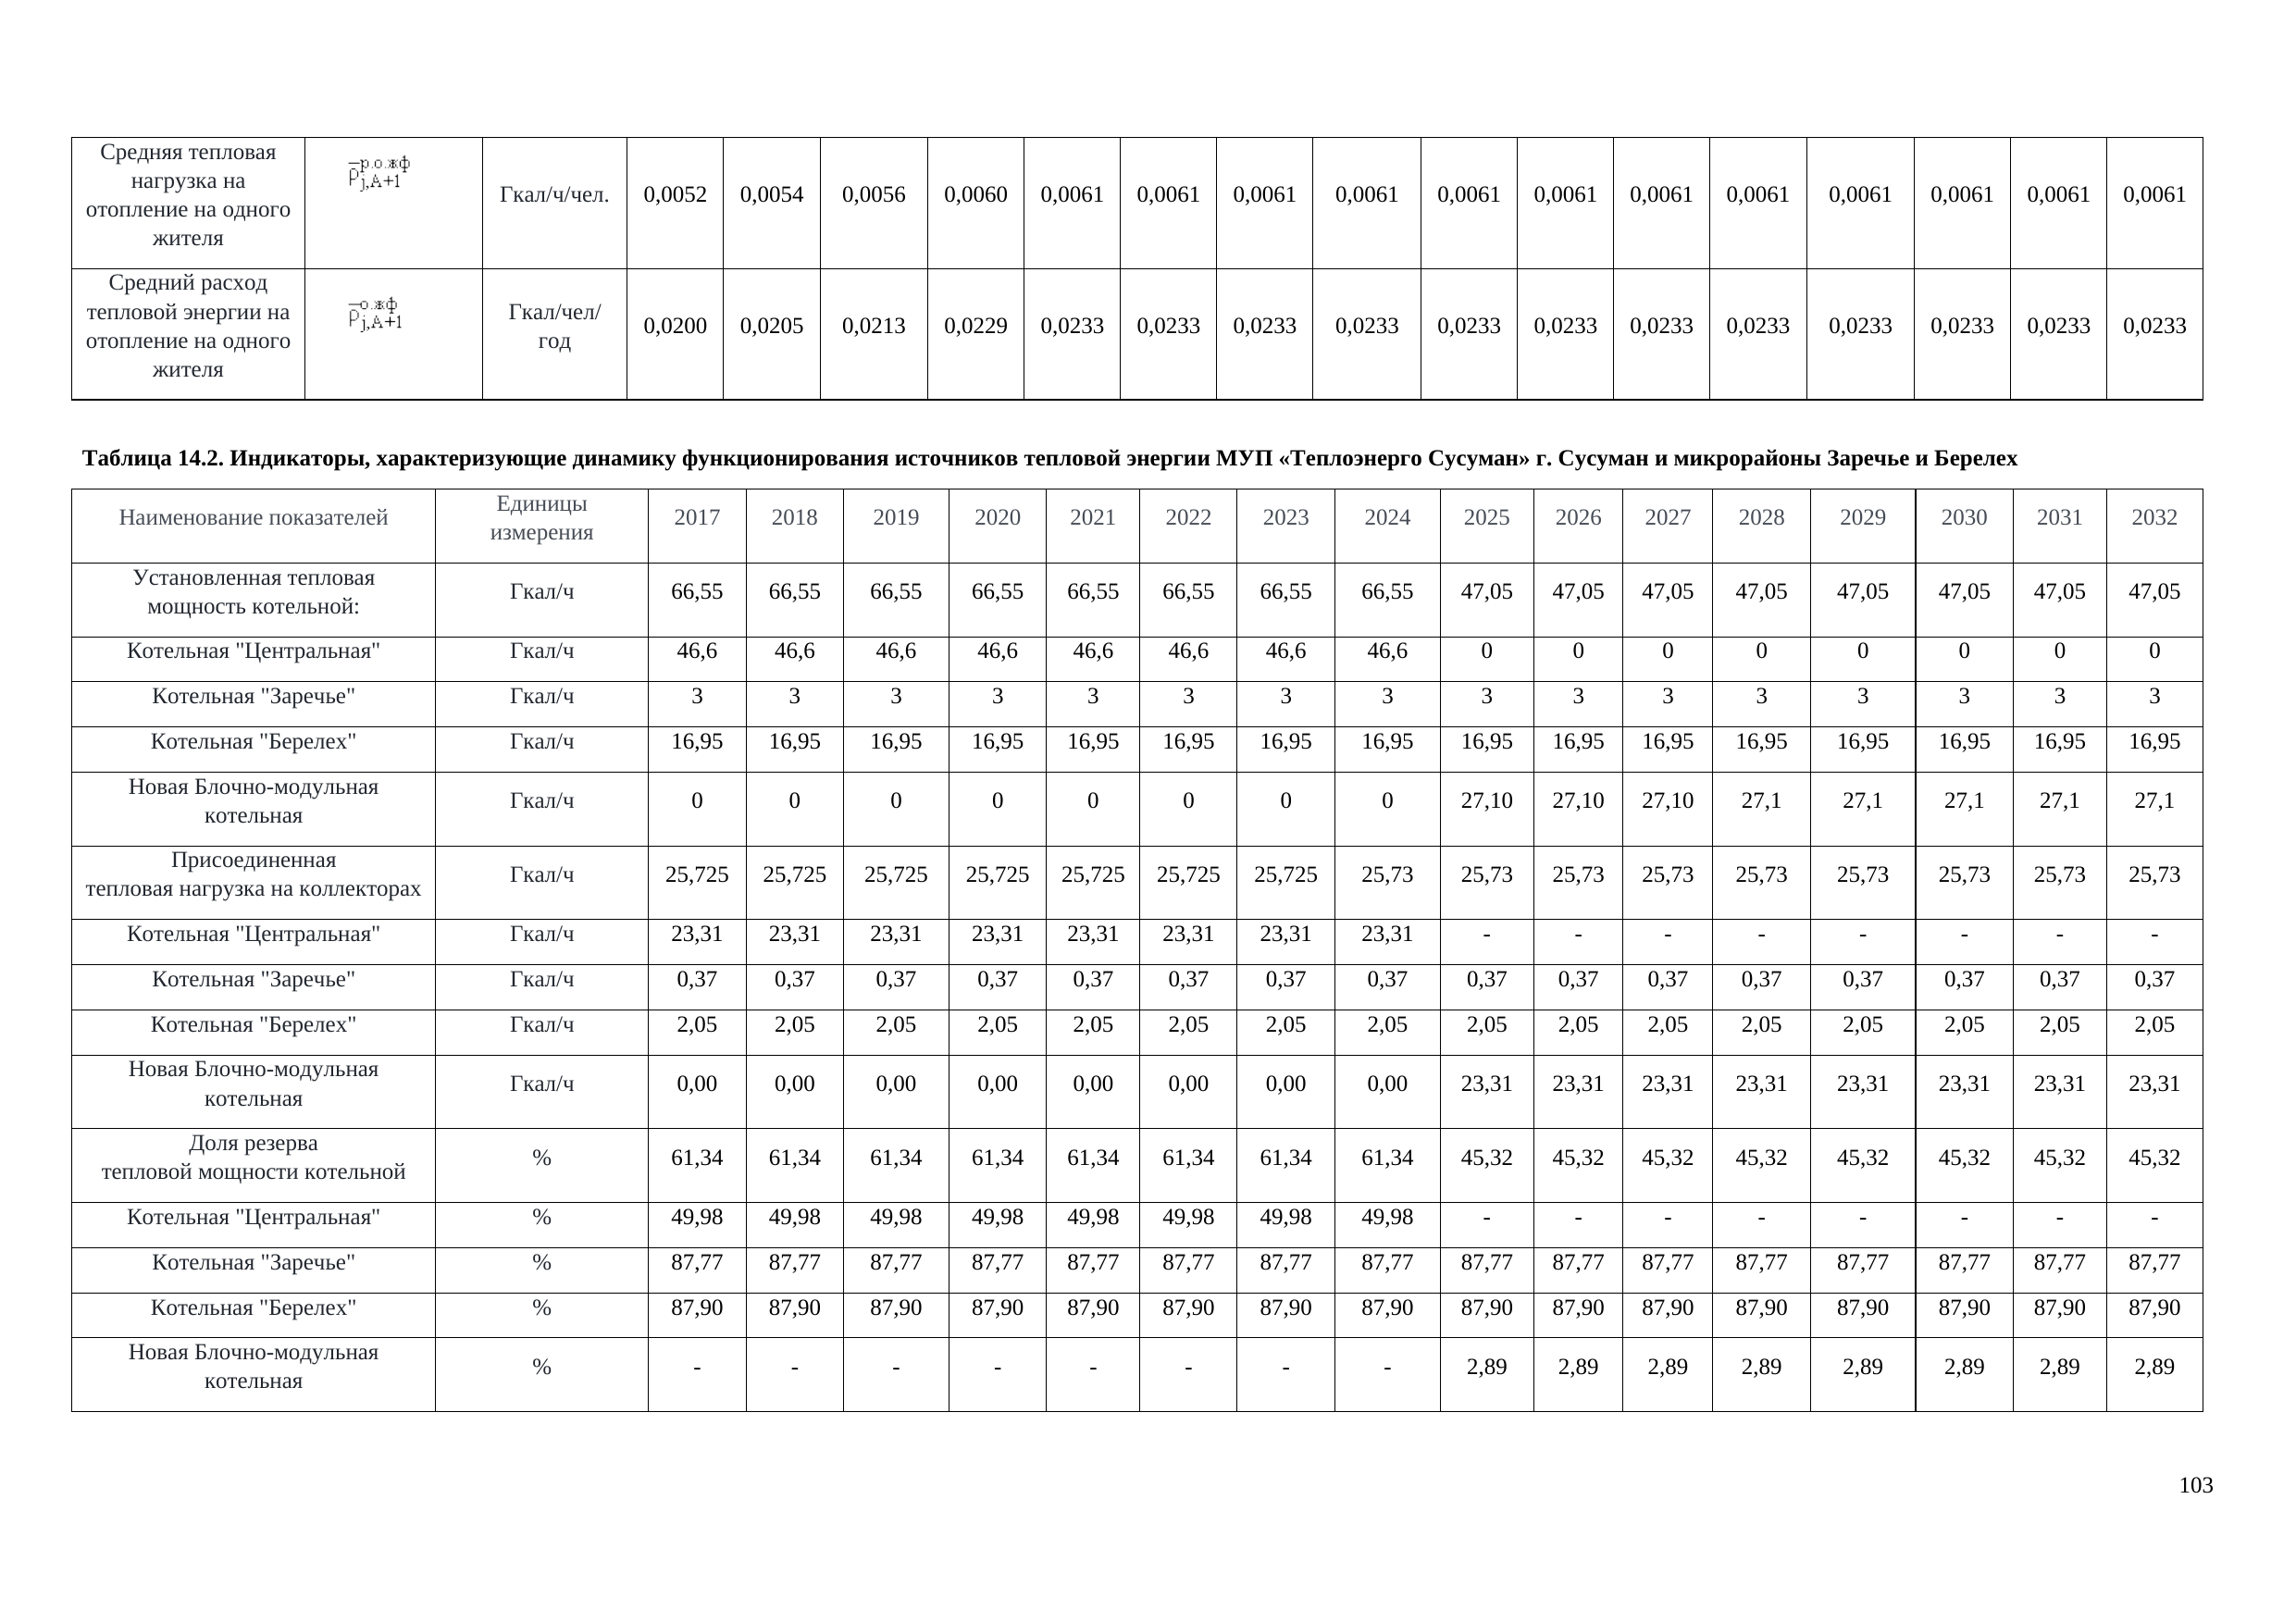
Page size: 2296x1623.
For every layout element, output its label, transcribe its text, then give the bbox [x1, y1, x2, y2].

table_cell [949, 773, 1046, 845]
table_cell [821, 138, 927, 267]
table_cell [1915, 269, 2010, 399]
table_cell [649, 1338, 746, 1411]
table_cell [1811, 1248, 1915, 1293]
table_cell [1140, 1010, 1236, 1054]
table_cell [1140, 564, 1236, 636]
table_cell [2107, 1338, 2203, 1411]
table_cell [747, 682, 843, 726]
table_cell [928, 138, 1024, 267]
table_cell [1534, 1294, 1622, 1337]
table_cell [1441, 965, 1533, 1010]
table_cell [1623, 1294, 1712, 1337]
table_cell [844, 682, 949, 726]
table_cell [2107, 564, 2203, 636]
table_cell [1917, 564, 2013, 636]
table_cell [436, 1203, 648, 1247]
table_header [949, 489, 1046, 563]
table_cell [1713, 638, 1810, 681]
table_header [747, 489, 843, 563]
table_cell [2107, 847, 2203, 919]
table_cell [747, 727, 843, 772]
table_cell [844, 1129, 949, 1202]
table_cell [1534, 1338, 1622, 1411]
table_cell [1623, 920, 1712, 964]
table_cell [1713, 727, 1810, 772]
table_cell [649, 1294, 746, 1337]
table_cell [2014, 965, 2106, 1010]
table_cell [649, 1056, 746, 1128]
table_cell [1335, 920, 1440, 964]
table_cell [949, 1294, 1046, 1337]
picture [347, 290, 410, 334]
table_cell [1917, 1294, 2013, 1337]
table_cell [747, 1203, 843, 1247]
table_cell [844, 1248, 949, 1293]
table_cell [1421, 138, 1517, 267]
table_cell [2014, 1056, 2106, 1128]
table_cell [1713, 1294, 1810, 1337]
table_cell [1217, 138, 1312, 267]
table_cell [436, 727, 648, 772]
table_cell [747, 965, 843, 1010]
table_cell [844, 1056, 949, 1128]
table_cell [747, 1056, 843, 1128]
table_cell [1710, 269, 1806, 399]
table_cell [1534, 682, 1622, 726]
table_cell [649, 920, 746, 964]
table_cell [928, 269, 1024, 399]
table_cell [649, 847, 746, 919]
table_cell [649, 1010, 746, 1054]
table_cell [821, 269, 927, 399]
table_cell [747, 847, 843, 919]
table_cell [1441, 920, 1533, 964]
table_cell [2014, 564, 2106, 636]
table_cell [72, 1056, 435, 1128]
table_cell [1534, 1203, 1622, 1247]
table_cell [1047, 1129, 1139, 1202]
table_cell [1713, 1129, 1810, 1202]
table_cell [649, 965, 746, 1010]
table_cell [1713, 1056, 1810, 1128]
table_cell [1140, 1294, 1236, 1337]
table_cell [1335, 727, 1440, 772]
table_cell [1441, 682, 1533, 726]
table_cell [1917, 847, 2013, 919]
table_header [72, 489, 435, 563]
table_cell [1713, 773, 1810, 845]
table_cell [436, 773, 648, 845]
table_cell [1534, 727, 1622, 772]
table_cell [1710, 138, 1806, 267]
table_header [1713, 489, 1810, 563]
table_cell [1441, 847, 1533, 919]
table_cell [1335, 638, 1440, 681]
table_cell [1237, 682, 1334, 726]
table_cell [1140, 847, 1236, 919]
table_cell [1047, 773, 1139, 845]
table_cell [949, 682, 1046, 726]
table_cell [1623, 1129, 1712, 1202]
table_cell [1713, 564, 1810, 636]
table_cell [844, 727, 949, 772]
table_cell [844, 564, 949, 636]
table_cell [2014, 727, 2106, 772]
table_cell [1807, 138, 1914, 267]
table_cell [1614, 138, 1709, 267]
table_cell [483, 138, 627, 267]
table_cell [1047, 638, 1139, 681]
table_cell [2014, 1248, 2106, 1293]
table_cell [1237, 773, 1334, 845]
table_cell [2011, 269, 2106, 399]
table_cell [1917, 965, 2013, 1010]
picture [347, 148, 417, 193]
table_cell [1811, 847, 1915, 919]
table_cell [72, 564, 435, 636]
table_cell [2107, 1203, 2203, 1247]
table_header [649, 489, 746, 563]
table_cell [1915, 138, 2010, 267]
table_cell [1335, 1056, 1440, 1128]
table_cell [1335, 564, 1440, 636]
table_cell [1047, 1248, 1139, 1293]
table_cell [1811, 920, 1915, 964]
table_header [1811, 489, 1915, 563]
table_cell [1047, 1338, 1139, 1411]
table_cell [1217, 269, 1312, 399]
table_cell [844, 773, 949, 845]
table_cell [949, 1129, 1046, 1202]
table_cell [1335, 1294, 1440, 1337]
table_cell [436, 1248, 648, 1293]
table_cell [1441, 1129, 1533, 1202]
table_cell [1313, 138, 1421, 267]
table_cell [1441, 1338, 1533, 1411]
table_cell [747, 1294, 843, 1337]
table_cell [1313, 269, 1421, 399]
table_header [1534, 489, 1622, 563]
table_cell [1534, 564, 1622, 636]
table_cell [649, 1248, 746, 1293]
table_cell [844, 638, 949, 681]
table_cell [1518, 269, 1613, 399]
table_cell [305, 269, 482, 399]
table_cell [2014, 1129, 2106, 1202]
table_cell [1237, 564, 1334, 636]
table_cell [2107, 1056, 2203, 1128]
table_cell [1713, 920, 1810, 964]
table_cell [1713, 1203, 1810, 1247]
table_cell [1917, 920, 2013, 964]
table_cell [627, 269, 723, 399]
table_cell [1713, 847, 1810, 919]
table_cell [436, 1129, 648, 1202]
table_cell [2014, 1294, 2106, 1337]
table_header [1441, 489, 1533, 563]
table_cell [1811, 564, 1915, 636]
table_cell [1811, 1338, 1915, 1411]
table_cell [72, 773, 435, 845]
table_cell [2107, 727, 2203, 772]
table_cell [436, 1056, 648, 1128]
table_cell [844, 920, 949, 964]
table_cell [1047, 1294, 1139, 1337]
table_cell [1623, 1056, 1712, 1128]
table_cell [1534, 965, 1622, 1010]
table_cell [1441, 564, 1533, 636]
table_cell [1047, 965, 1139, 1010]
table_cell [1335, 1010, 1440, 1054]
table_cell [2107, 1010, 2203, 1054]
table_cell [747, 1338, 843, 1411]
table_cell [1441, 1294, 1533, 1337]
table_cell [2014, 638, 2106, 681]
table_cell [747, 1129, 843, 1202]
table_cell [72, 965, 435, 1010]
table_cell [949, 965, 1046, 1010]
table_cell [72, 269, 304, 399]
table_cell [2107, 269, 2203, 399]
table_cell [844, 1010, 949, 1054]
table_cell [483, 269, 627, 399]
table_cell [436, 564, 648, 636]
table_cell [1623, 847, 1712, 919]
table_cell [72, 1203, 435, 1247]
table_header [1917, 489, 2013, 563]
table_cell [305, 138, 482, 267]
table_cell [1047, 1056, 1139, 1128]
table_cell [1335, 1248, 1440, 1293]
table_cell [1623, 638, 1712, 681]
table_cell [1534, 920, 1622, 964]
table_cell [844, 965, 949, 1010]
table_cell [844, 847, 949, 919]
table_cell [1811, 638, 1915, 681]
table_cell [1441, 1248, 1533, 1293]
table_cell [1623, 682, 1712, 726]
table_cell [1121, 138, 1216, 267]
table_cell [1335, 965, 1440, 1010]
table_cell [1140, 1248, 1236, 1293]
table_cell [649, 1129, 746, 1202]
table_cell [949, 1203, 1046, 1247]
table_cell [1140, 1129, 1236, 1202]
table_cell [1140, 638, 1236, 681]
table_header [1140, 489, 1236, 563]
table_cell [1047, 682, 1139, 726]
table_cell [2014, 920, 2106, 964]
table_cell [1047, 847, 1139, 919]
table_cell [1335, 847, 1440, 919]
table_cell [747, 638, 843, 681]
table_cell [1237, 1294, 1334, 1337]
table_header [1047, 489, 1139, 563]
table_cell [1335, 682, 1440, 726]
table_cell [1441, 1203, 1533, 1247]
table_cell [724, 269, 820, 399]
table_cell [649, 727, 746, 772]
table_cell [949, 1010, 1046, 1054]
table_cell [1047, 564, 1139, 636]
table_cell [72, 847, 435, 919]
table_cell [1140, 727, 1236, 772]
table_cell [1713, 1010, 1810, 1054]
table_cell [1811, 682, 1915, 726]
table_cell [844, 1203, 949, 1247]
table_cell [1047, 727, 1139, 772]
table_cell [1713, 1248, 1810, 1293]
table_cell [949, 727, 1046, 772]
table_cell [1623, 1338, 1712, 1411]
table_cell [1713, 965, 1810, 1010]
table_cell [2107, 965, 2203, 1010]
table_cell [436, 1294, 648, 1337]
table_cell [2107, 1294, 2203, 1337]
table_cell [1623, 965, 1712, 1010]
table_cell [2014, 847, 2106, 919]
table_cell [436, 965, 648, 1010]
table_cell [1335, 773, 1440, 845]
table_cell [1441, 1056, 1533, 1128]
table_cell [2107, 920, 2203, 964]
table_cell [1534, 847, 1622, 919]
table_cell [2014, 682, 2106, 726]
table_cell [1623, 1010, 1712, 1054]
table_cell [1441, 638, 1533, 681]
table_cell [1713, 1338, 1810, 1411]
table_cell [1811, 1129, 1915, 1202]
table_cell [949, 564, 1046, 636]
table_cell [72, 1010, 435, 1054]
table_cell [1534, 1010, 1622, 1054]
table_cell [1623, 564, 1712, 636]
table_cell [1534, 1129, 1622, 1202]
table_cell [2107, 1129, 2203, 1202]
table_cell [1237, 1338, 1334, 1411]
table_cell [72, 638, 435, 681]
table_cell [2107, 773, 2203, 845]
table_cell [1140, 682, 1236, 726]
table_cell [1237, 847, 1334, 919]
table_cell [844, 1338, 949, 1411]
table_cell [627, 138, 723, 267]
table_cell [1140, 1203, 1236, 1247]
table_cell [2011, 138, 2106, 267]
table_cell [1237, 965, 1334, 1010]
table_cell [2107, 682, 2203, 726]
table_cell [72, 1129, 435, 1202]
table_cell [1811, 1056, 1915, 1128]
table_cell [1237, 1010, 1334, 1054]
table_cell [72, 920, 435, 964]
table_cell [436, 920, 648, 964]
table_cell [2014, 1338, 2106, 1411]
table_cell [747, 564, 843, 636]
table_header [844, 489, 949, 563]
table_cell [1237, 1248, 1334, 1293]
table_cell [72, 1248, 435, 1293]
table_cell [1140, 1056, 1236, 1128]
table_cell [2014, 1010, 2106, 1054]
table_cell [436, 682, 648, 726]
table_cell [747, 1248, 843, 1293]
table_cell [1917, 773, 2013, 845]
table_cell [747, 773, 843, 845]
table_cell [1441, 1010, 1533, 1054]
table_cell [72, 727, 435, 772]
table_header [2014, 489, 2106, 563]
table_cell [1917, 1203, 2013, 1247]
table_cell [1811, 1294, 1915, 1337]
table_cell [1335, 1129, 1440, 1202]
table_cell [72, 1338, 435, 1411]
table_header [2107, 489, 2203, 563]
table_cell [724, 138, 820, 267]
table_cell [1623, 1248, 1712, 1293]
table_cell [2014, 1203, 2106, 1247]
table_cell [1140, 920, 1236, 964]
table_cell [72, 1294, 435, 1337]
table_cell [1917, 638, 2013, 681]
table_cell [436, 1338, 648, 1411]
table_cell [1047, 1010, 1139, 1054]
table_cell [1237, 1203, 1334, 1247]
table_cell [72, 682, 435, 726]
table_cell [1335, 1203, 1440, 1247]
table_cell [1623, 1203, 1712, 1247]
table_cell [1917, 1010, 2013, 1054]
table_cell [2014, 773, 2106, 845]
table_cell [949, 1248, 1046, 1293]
text Таблица 14.2. Индикаторы, характеризующие динамику функционирования источников тепловой энергии МУП «Теплоэнерго Сусуман» г. Сусуман и микрорайоны Заречье и Берелех [82, 444, 2214, 471]
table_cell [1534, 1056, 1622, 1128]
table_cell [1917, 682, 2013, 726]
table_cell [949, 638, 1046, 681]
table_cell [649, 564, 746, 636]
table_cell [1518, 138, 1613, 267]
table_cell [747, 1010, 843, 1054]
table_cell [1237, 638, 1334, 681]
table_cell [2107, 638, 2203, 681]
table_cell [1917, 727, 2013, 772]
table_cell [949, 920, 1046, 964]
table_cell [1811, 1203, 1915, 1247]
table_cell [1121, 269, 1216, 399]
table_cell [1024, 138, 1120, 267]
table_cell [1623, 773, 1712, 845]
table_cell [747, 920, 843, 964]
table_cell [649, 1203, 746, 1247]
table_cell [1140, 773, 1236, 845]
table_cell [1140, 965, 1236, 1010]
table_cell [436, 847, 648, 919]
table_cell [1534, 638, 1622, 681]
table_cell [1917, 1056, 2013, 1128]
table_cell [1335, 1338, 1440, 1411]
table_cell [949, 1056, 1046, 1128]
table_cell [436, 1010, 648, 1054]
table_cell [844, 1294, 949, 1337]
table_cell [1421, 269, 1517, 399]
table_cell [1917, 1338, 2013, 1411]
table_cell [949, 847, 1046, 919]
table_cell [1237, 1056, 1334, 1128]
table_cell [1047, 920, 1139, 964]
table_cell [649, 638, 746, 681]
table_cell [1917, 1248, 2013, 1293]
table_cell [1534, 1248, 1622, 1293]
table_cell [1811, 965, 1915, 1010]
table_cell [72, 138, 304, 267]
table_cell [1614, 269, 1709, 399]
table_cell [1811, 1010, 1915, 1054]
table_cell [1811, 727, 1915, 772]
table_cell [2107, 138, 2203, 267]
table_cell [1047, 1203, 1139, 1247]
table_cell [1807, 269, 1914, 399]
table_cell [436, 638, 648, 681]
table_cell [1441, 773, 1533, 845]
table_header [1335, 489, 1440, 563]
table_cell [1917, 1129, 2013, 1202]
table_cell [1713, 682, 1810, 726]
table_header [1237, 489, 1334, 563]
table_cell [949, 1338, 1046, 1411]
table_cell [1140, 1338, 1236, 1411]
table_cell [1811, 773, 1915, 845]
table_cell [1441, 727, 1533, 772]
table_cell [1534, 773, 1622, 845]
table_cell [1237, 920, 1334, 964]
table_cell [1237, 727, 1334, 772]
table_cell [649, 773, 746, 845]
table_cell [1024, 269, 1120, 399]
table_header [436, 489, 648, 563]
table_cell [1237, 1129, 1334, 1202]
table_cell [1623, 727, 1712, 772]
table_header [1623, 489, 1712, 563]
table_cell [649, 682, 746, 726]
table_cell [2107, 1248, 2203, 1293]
